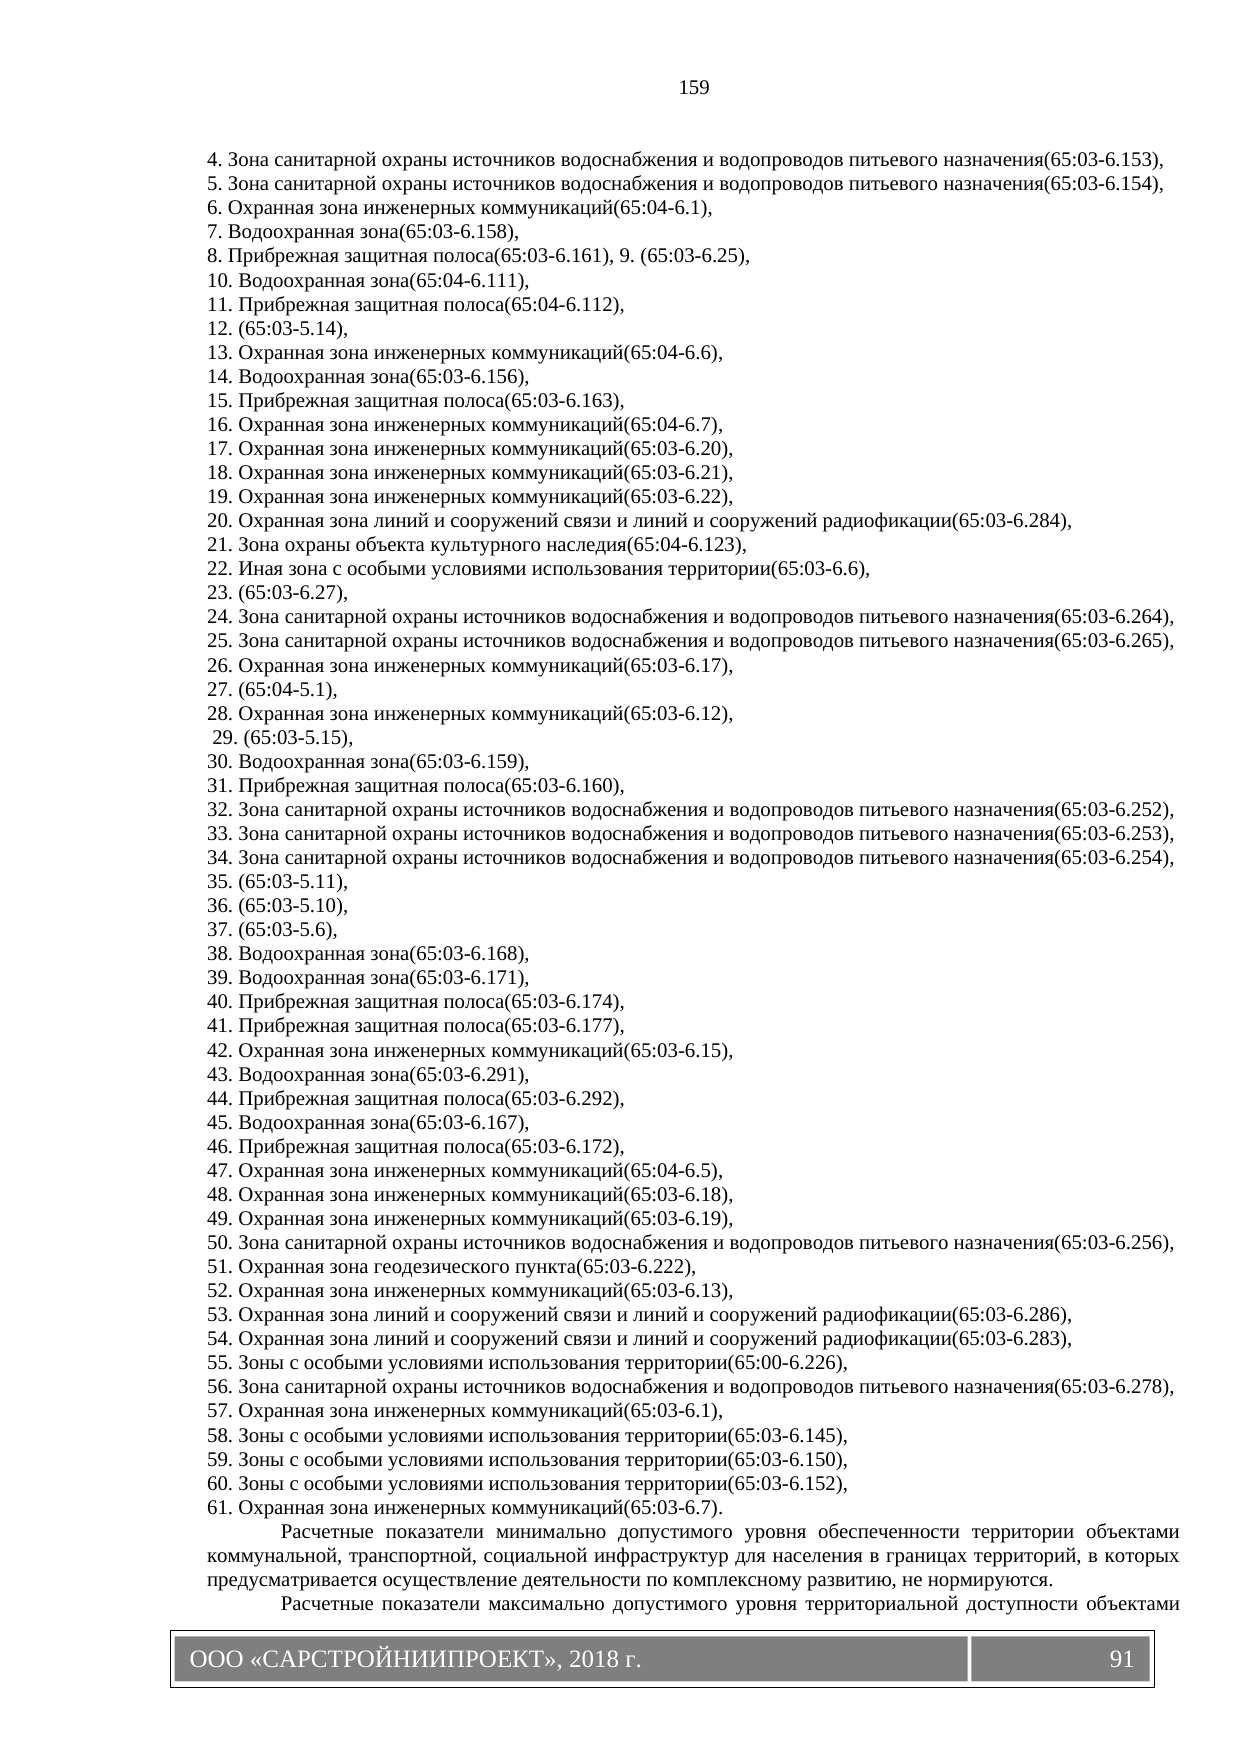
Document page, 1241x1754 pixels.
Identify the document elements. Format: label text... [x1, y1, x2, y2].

text 21. Зона охраны объекта культурного наследия(65:04-6.123), [207, 532, 1181, 556]
text 45. Водоохранная зона(65:03-6.167), [207, 1110, 1181, 1134]
text 10. Водоохранная зона(65:04-6.111), [207, 267, 1181, 292]
text 8. Прибрежная защитная полоса(65:03-6.161), 9. (65:03-6.25), [207, 243, 1181, 267]
text 46. Прибрежная защитная полоса(65:03-6.172), [207, 1134, 1181, 1158]
text 12. (65:03-5.14), [207, 316, 1181, 340]
text 11. Прибрежная защитная полоса(65:04-6.112), [207, 292, 1181, 316]
text 41. Прибрежная защитная полоса(65:03-6.177), [207, 1013, 1181, 1037]
text 28. Охранная зона инженерных коммуникаций(65:03-6.12), [207, 701, 1181, 725]
text 29. (65:03-5.15), [207, 725, 1181, 749]
text 24. Зона санитарной охраны источников водоснабжения и водопроводов питьевого назначения(65:03-6.264), [207, 604, 1181, 628]
text 61. Охранная зона инженерных коммуникаций(65:03-6.7). [207, 1495, 1181, 1519]
text 26. Охранная зона инженерных коммуникаций(65:03-6.17), [207, 652, 1181, 677]
text 19. Охранная зона инженерных коммуникаций(65:03-6.22), [207, 484, 1181, 508]
text 30. Водоохранная зона(65:03-6.159), [207, 749, 1181, 773]
text 15. Прибрежная защитная полоса(65:03-6.163), [207, 388, 1181, 412]
text 59. Зоны с особыми условиями использования территории(65:03-6.150), [207, 1447, 1181, 1471]
text 6. Охранная зона инженерных коммуникаций(65:04-6.1), [207, 195, 1181, 219]
text 18. Охранная зона инженерных коммуникаций(65:03-6.21), [207, 460, 1181, 484]
text 43. Водоохранная зона(65:03-6.291), [207, 1062, 1181, 1086]
text 42. Охранная зона инженерных коммуникаций(65:03-6.15), [207, 1037, 1181, 1062]
text 4. Зона санитарной охраны источников водоснабжения и водопроводов питьевого назначения(65:03-6.153), [207, 147, 1181, 171]
text 56. Зона санитарной охраны источников водоснабжения и водопроводов питьевого назначения(65:03-6.278), [207, 1374, 1181, 1398]
text 50. Зона санитарной охраны источников водоснабжения и водопроводов питьевого назначения(65:03-6.256), [207, 1230, 1181, 1254]
text 13. Охранная зона инженерных коммуникаций(65:04-6.6), [207, 340, 1181, 364]
text 57. Охранная зона инженерных коммуникаций(65:03-6.1), [207, 1398, 1181, 1422]
text 36. (65:03-5.10), [207, 893, 1181, 917]
text 14. Водоохранная зона(65:03-6.156), [207, 364, 1181, 388]
text 37. (65:03-5.6), [207, 917, 1181, 941]
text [207, 1591, 1181, 1615]
text 33. Зона санитарной охраны источников водоснабжения и водопроводов питьевого назначения(65:03-6.253), [207, 821, 1181, 845]
text 47. Охранная зона инженерных коммуникаций(65:04-6.5), [207, 1158, 1181, 1182]
text 20. Охранная зона линий и сооружений связи и линий и сооружений радиофикации(65:03-6.284), [207, 508, 1181, 532]
text 39. Водоохранная зона(65:03-6.171), [207, 965, 1181, 989]
text 49. Охранная зона инженерных коммуникаций(65:03-6.19), [207, 1206, 1181, 1230]
text 27. (65:04-5.1), [207, 677, 1181, 701]
text 22. Иная зона с особыми условиями использования территории(65:03-6.6), [207, 556, 1181, 580]
text 38. Водоохранная зона(65:03-6.168), [207, 941, 1181, 965]
text 48. Охранная зона инженерных коммуникаций(65:03-6.18), [207, 1182, 1181, 1206]
text 7. Водоохранная зона(65:03-6.158), [207, 219, 1181, 243]
text 53. Охранная зона линий и сооружений связи и линий и сооружений радиофикации(65:03-6.286), [207, 1302, 1181, 1326]
text 16. Охранная зона инженерных коммуникаций(65:04-6.7), [207, 412, 1181, 436]
text 54. Охранная зона линий и сооружений связи и линий и сооружений радиофикации(65:03-6.283), [207, 1326, 1181, 1350]
text 40. Прибрежная защитная полоса(65:03-6.174), [207, 989, 1181, 1013]
text 25. Зона санитарной охраны источников водоснабжения и водопроводов питьевого назначения(65:03-6.265), [207, 628, 1181, 652]
text 34. Зона санитарной охраны источников водоснабжения и водопроводов питьевого назначения(65:03-6.254), [207, 845, 1181, 869]
text 35. (65:03-5.11), [207, 869, 1181, 893]
text 58. Зоны с особыми условиями использования территории(65:03-6.145), [207, 1422, 1181, 1447]
text 17. Охранная зона инженерных коммуникаций(65:03-6.20), [207, 436, 1181, 460]
text 44. Прибрежная защитная полоса(65:03-6.292), [207, 1086, 1181, 1110]
text 23. (65:03-6.27), [207, 580, 1181, 604]
text 32. Зона санитарной охраны источников водоснабжения и водопроводов питьевого назначения(65:03-6.252), [207, 797, 1181, 821]
text 55. Зоны с особыми условиями использования территории(65:00-6.226), [207, 1350, 1181, 1374]
text 31. Прибрежная защитная полоса(65:03-6.160), [207, 773, 1181, 797]
text 60. Зоны с особыми условиями использования территории(65:03-6.152), [207, 1471, 1181, 1495]
text 52. Охранная зона инженерных коммуникаций(65:03-6.13), [207, 1278, 1181, 1302]
text Расчетные показатели минимально допустимого уровня обеспеченности территории объектами коммунальной, транспортной, социальной инфраструктур для населения в границах территорий, в которых предусматривается осуществление деятельности по комплексному развитию, не нормируются. [207, 1519, 1181, 1591]
text 5. Зона санитарной охраны источников водоснабжения и водопроводов питьевого назначения(65:03-6.154), [207, 171, 1181, 195]
text 51. Охранная зона геодезического пункта(65:03-6.222), [207, 1254, 1181, 1278]
